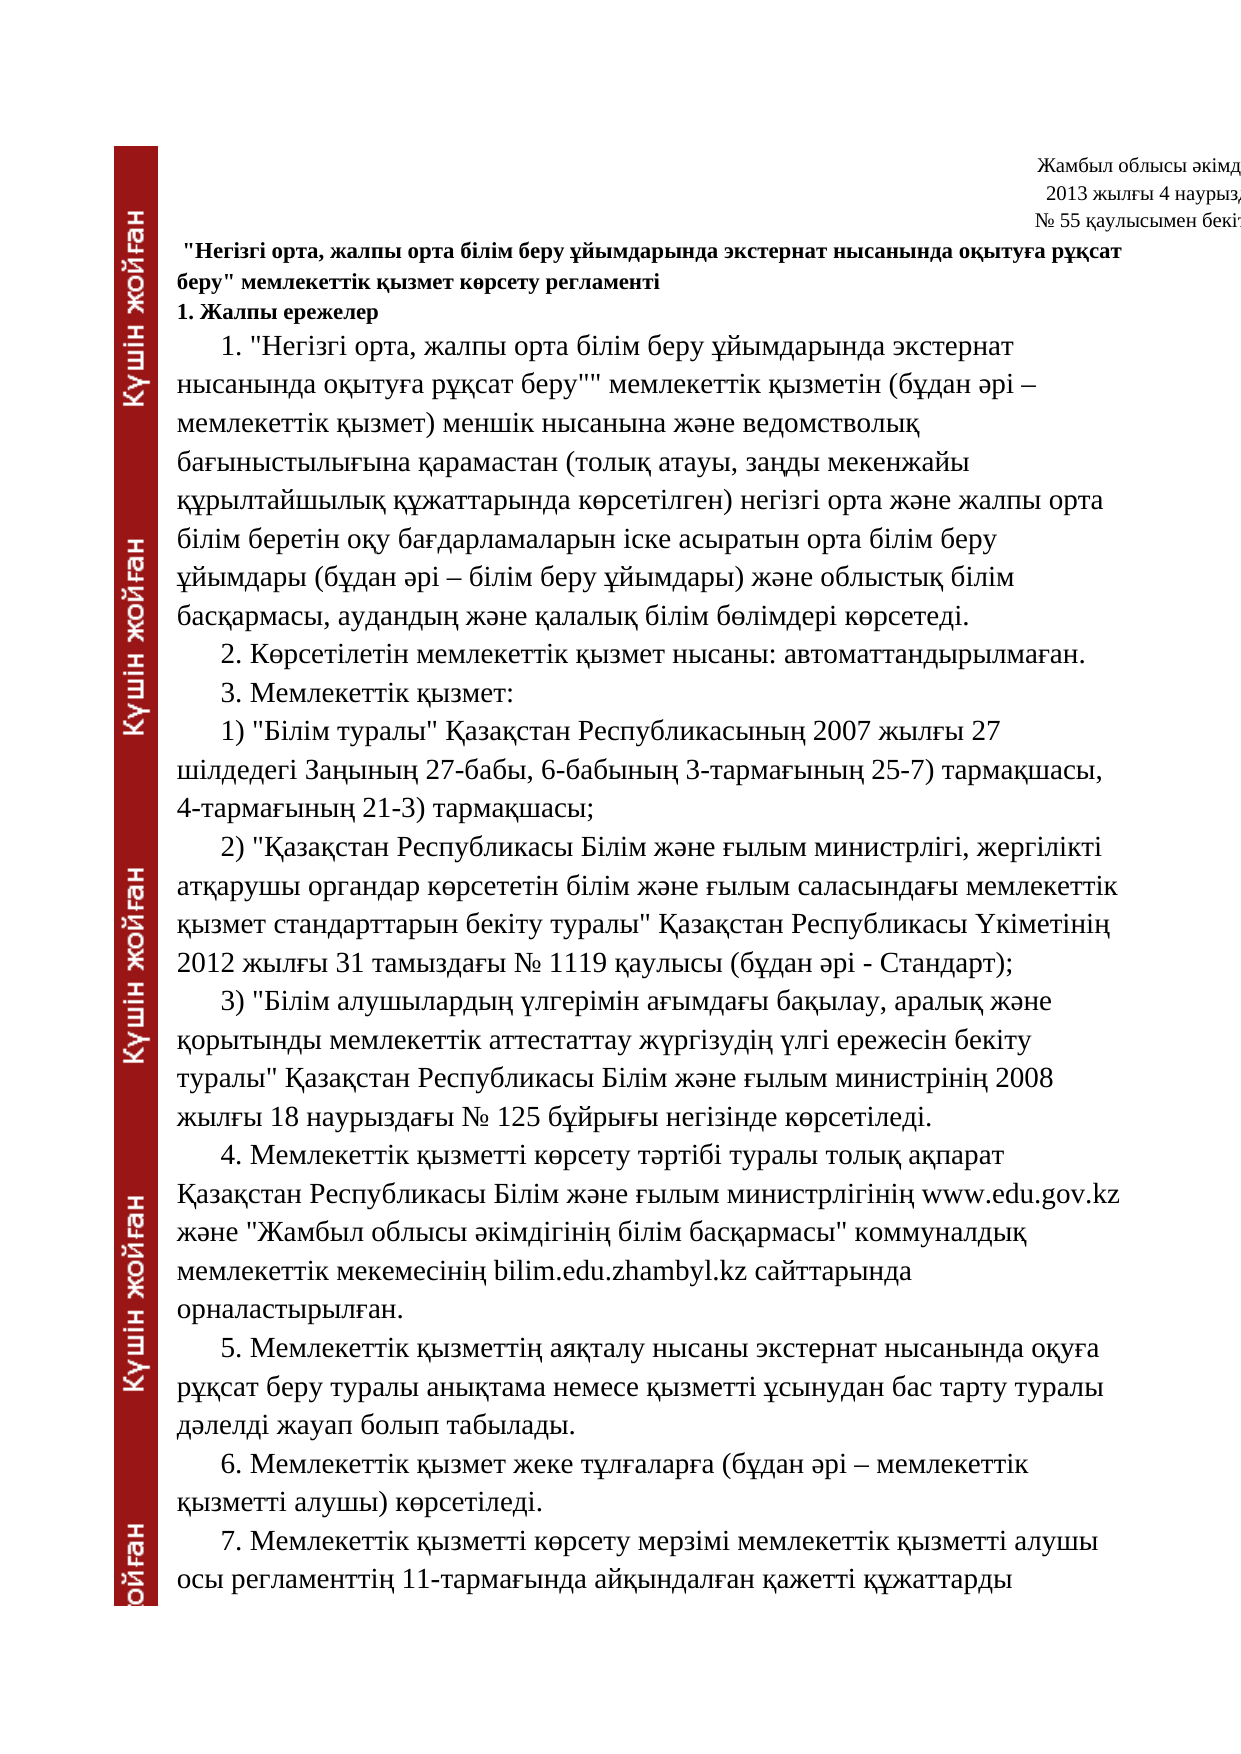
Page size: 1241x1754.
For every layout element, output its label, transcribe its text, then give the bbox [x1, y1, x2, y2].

picture [114, 324, 158, 328]
picture [114, 1595, 158, 1606]
table_header Жамбыл облысы әкімдігінің 2013 жылғы 4 наурыздағы № 55 қаулысымен бекітілген [924, 150, 1240, 237]
table_header [113, 150, 923, 237]
picture [114, 146, 158, 150]
text "Негізгі орта, жалпы орта білім беру ұйымдарында экстернат нысанында оқытуға рұқсат беру" мемлекеттік қызмет көрсету регламенті 1. Жалпы ережелер [112, 237, 1128, 324]
